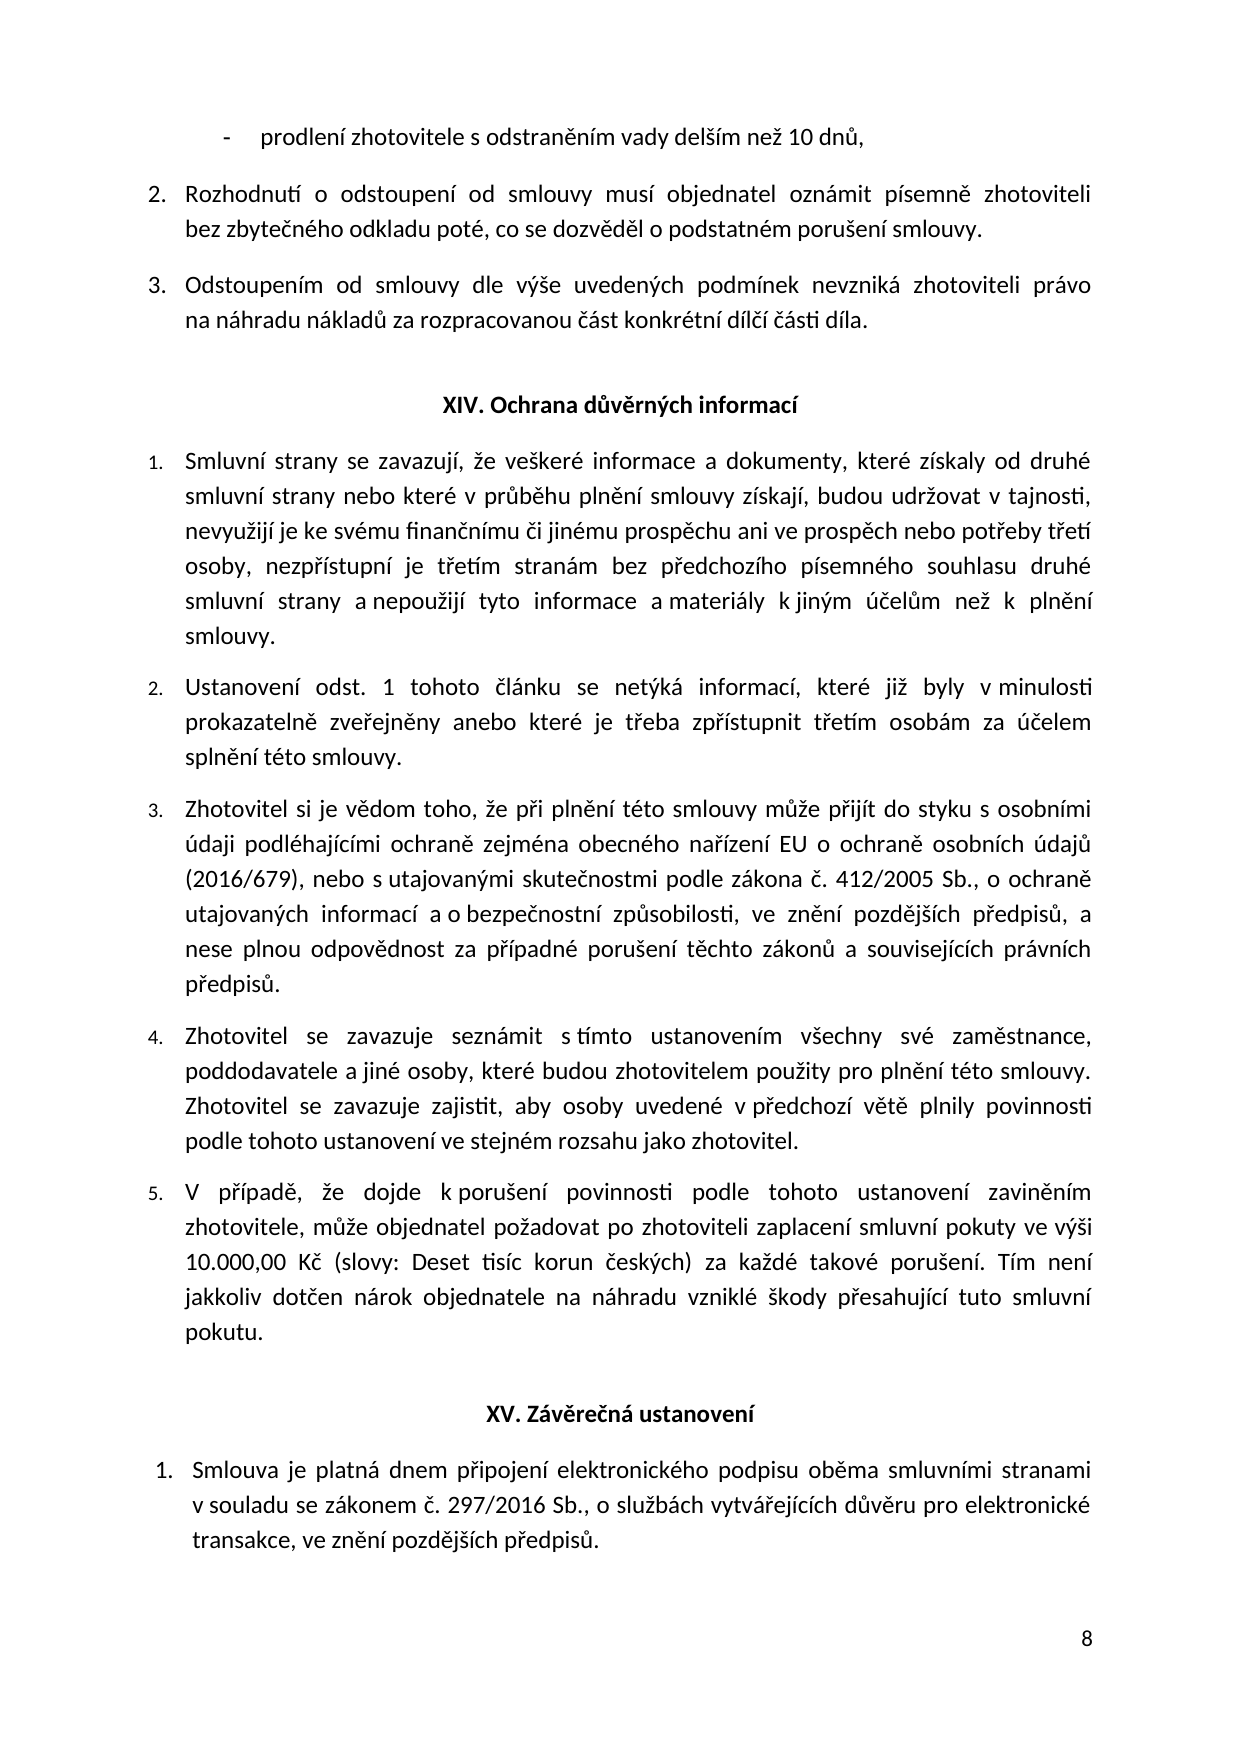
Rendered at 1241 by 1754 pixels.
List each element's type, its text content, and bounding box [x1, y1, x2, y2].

list Smlouva je platná dnem připojení elektronického podpisu oběma smluvními stranami v souladu se zákonem č. 297/2016 Sb., o službách vytvářejících důvěru pro elektronické transakce, ve znění pozdějších předpisů. [154, 1454, 1092, 1555]
list Ustanovení odst. 1 tohoto článku se netýká informací, které již byly v minulosti prokazatelně zveřejněny anebo které je třeba zpřístupnit třetím osobám za účelem splnění této smlouvy. [148, 671, 1092, 772]
list Zhotovitel si je vědom toho, že při plnění této smlouvy může přijít do styku s osobními údaji podléhajícími ochraně zejména obecného nařízení EU o ochraně osobních údajů (2016/679), nebo s utajovanými skutečnostmi podle zákona č. 412/2005 Sb., o ochraně utajovaných informací a o bezpečnostní způsobilosti, ve znění pozdějších předpisů, a nese plnou odpovědnost za případné porušení těchto zákonů a souvisejících právních předpisů. [148, 793, 1092, 999]
list prodlení zhotovitele s odstraněním vady delším než 10 dnů, [223, 118, 1092, 152]
list Odstoupením od smlouvy dle výše uvedených podmínek nevzniká zhotoviteli právo na náhradu nákladů za rozpracovanou část konkrétní dílčí části díla. [148, 269, 1092, 334]
text XV. Závěrečná ustanovení [148, 1399, 1092, 1429]
list Zhotovitel se zavazuje seznámit s tímto ustanovením všechny své zaměstnance, poddodavatele a jiné osoby, které budou zhotovitelem použity pro plnění této smlouvy. Zhotovitel se zavazuje zajistit, aby osoby uvedené v předchozí větě plnily povinnosti podle tohoto ustanovení ve stejném rozsahu jako zhotovitel. [148, 1020, 1092, 1155]
list Rozhodnutí o odstoupení od smlouvy musí objednatel oznámit písemně zhotoviteli bez zbytečného odkladu poté, co se dozvěděl o podstatném porušení smlouvy. [148, 178, 1092, 244]
text XIV. Ochrana důvěrných informací [148, 389, 1092, 419]
list V případě, že dojde k porušení povinnosti podle tohoto ustanovení zaviněním zhotovitele, může objednatel požadovat po zhotoviteli zaplacení smluvní pokuty ve výši 10.000,00 Kč (slovy: Deset tisíc korun českých) za každé takové porušení. Tím není jakkoliv dotčen nárok objednatele na náhradu vzniklé škody přesahující tuto smluvní pokutu. [148, 1176, 1092, 1347]
list Smluvní strany se zavazují, že veškeré informace a dokumenty, které získaly od druhé smluvní strany nebo které v průběhu plnění smlouvy získají, budou udržovat v tajnosti, nevyužijí je ke svému finančnímu či jinému prospěchu ani ve prospěch nebo potřeby třetí osoby, nezpřístupní je třetím stranám bez předchozího písemného souhlasu druhé smluvní strany a nepoužijí tyto informace a materiály k jiným účelům než k plnění smlouvy. [148, 445, 1092, 650]
